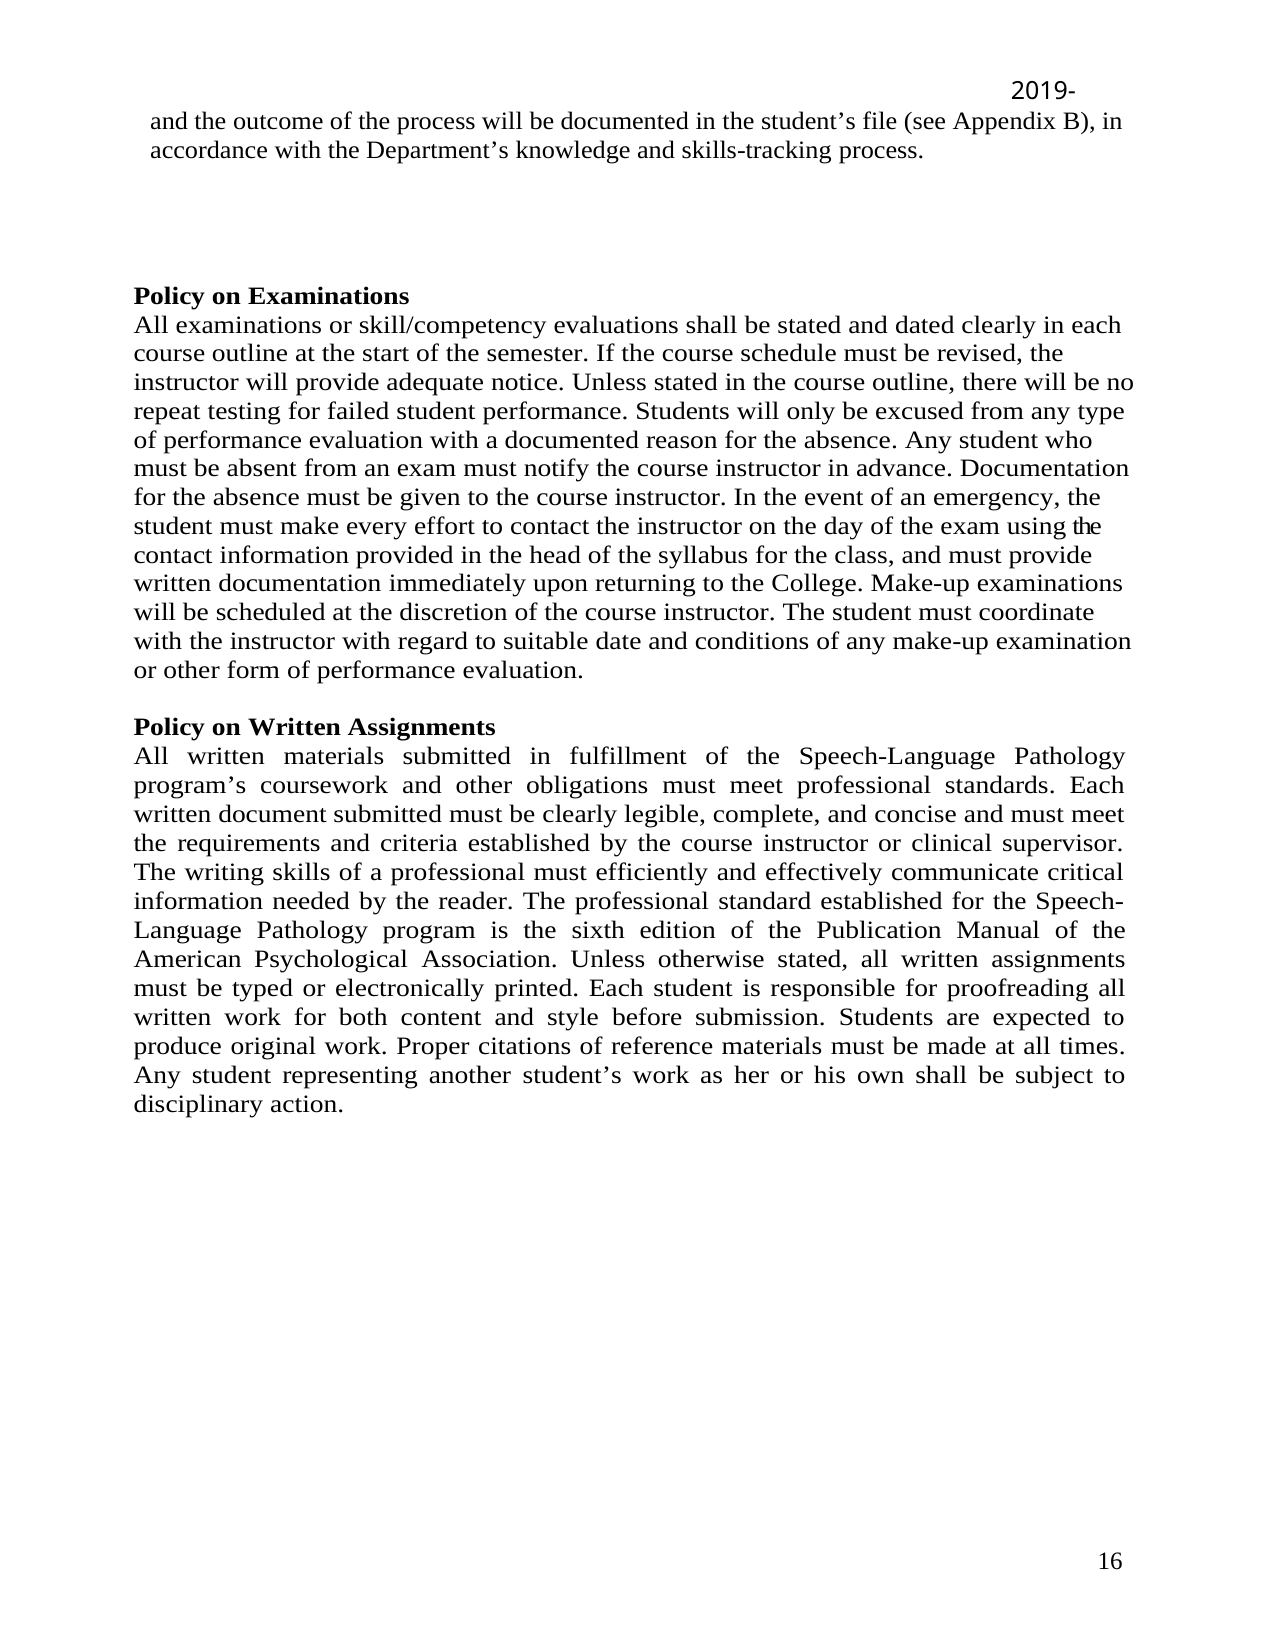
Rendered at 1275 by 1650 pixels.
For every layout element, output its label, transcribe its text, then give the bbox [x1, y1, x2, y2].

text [150, 106, 1126, 164]
subtitle Policy on Written Assignments [133, 712, 1137, 741]
text All written materials submitted in fulfillment of the Speech-Language Pathology program’s coursework and other obligations must meet professional standards. Each written document submitted must be clearly legible, complete, and concise and must meet the requirements and criteria established by the course instructor or clinical supervisor. The writing skills of a professional must efficiently and effectively communicate critical information needed by the reader. The professional standard established for the Speech- Language Pathology program is the sixth edition of the Publication Manual of the American Psychological Association. Unless otherwise stated, all written assignments must be typed or electronically printed. Each student is responsible for proofreading all written work for both content and style before submission. Students are expected to produce original work. Proper citations of reference materials must be made at all times. Any student representing another student’s work as her or his own shall be subject to disciplinary action. [133, 741, 1126, 1117]
text All examinations or skill/competency evaluations shall be stated and dated clearly in each course outline at the start of the semester. If the course schedule must be revised, the instructor will provide adequate notice. Unless stated in the course outline, there will be no repeat testing for failed student performance. Students will only be excused from any type of performance evaluation with a documented reason for the absence. Any student who must be absent from an exam must notify the course instructor in advance. Documentation for the absence must be given to the course instructor. In the event of an emergency, the student must make every effort to contact the instructor on the day of the exam using the contact information provided in the head of the syllabus for the class, and must provide written documentation immediately upon returning to the College. Make-up examinations will be scheduled at the discretion of the course instructor. The student must coordinate with the instructor with regard to suitable date and conditions of any make-up examination or other form of performance evaluation. [133, 310, 1137, 683]
subtitle Policy on Examinations [133, 281, 1137, 310]
